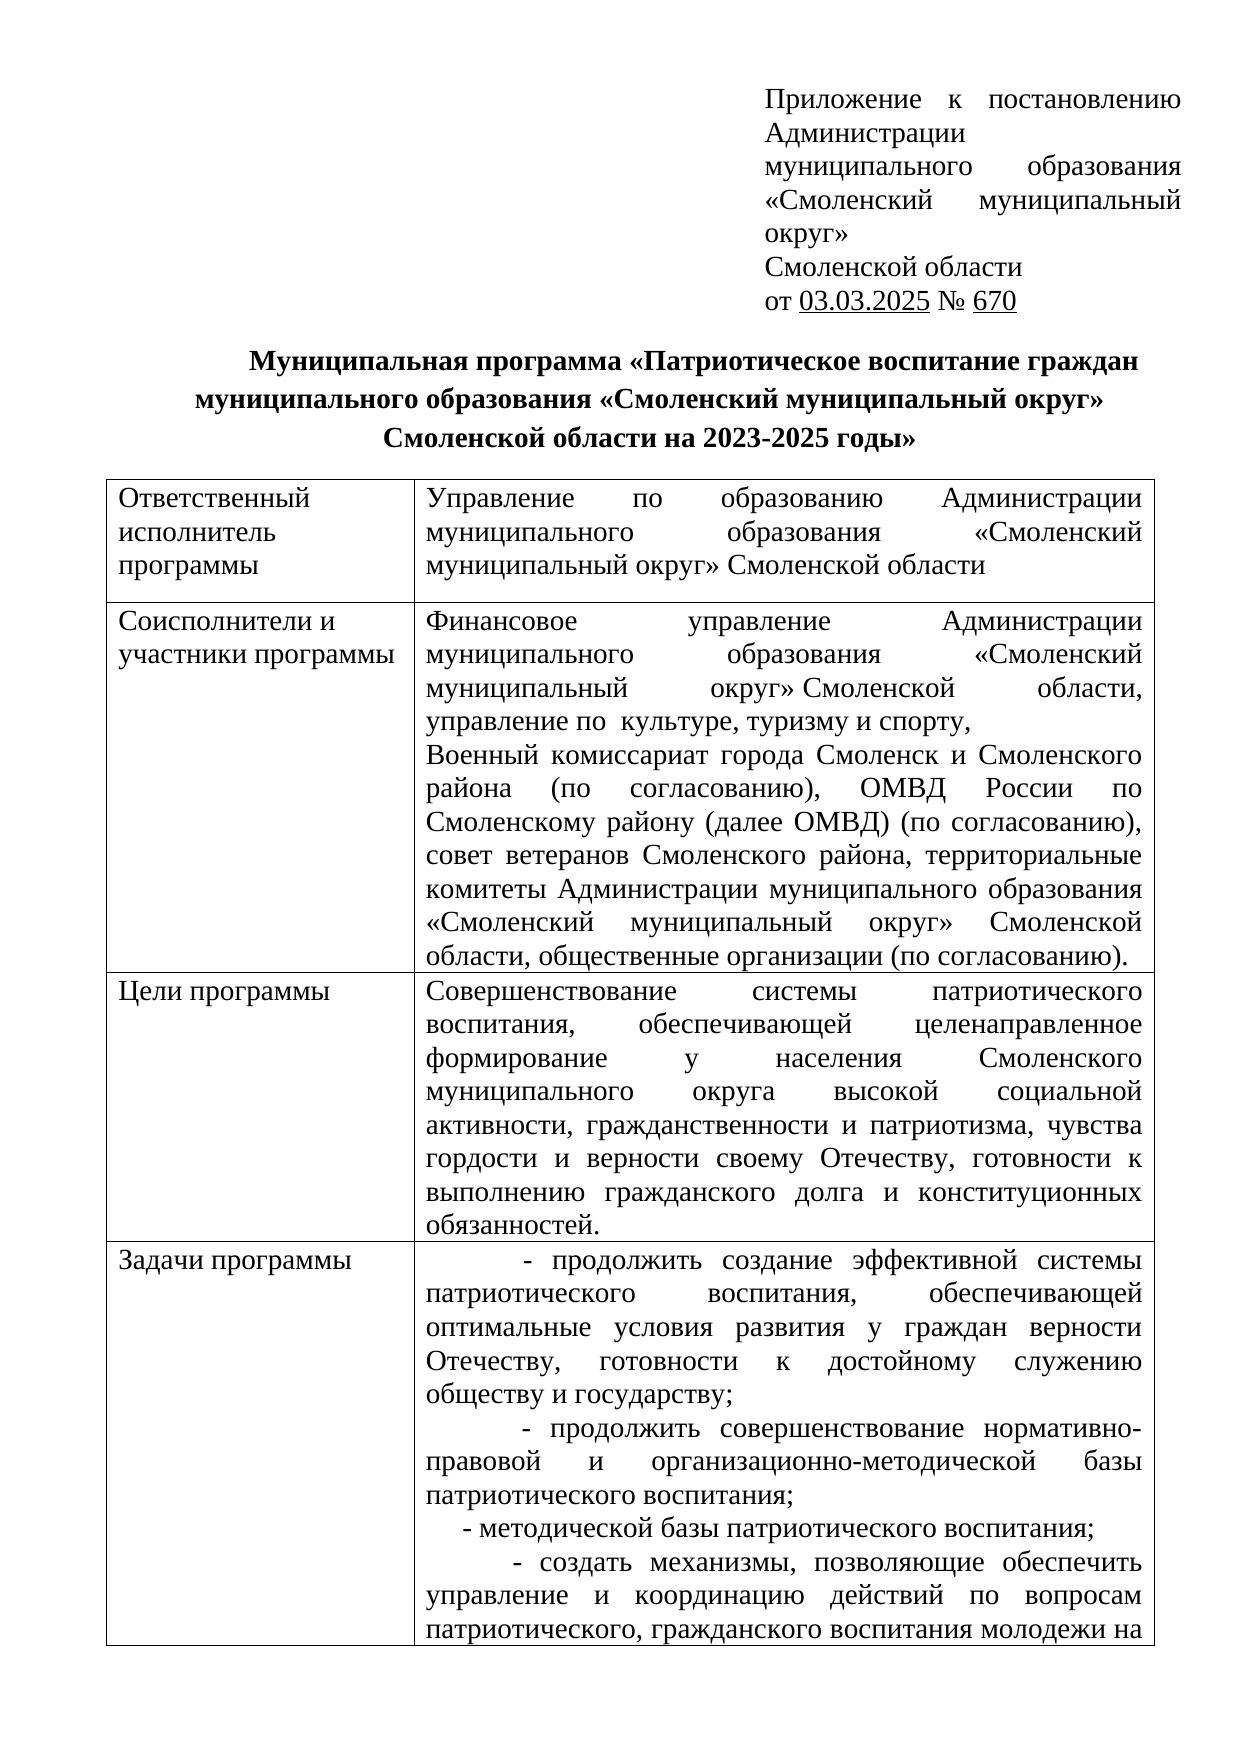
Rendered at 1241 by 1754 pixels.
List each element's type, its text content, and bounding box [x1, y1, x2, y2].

table_header Приложение к постановлению Администрации муниципального образования «Смоленский муниципальный округ» Смоленской области от 03.03.2025 № 670 [753, 81, 1193, 316]
table_cell Задачи программы [107, 1242, 414, 1644]
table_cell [415, 1242, 1154, 1644]
table_cell Финансовое управление Администрации муниципального образования «Смоленский муниципальный округ» Смоленской области, управление по культуре, туризму и спорту, Военный комиссариат города Смоленск и Смоленского района (по согласованию), ОМВД России по Смоленскому району (далее ОМВД) (по согласованию), совет ветеранов Смоленского района, территориальные комитеты Администрации муниципального образования «Смоленский муниципальный округ» Смоленской области, общественные организации (по согласованию). [415, 603, 1154, 972]
table_cell Цели программы [107, 973, 414, 1241]
table_cell Соисполнители и участники программы [107, 603, 414, 972]
text Муниципальная программа «Патриотическое воспитание граждан муниципального образования «Смоленский муниципальный округ» Смоленской области на 2023-2025 годы» [118, 343, 1181, 453]
table_header Ответственный исполнитель программы [107, 480, 414, 602]
table_cell Совершенствование системы патриотического воспитания, обеспечивающей целенаправленное формирование у населения Смоленского муниципального округа высокой социальной активности, гражданственности и патриотизма, чувства гордости и верности своему Отечеству, готовности к выполнению гражданского долга и конституционных обязанностей. [415, 973, 1154, 1241]
table_header Управление по образованию Администрации муниципального образования «Смоленский муниципальный округ» Смоленской области [415, 480, 1154, 602]
